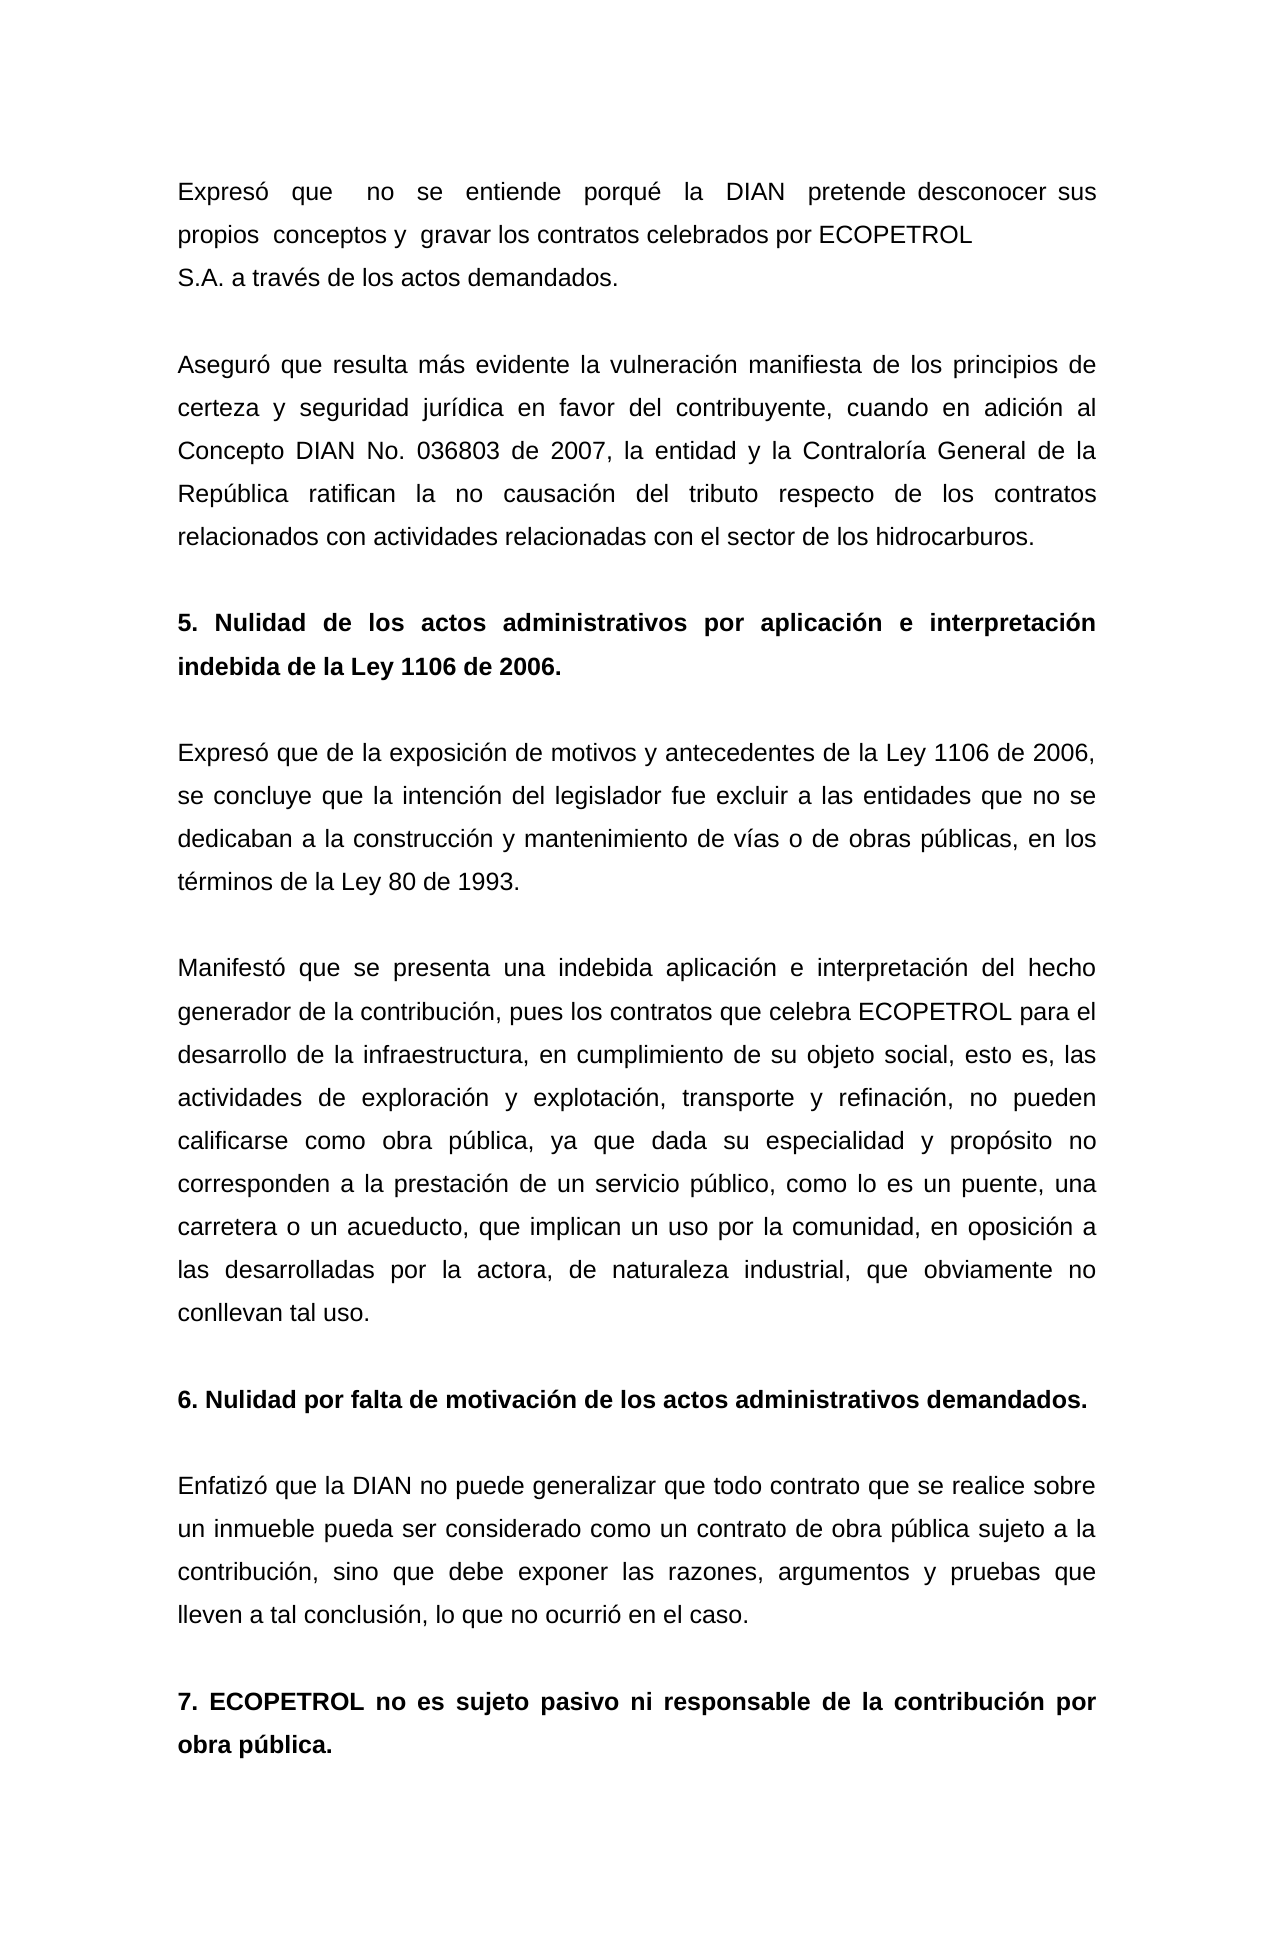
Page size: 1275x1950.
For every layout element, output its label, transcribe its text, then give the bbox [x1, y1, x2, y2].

text 6. Nulidad por falta de motivación de los actos administrativos demandados. [177, 1385, 1098, 1413]
text Enfatizó que la DIAN no puede generalizar que todo contrato que se realice sobre un inmueble pueda ser considerado como un contrato de obra pública sujeto a la contribución, sino que debe exponer las razones, argumentos y pruebas que lleven a tal conclusión, lo que no ocurrió en el caso. [177, 1471, 1098, 1629]
text Expresó que no se entiende porqué la DIAN pretende desconocer sus propios conceptos y gravar los contratos celebrados por ECOPETROL [177, 177, 1098, 249]
text 7. ECOPETROL no es sujeto pasivo ni responsable de la contribución por obra pública. [177, 1687, 1098, 1758]
text Aseguró que resulta más evidente la vulneración manifiesta de los principios de certeza y seguridad jurídica en favor del contribuyente, cuando en adición al Concepto DIAN No. 036803 de 2007, la entidad y la Contraloría General de la República ratifican la no causación del tributo respecto de los contratos relacionados con actividades relacionadas con el sector de los hidrocarburos. [177, 350, 1098, 551]
text S.A. a través de los actos demandados. [177, 263, 1098, 292]
text Manifestó que se presenta una indebida aplicación e interpretación del hecho generador de la contribución, pues los contratos que celebra ECOPETROL para el desarrollo de la infraestructura, en cumplimiento de su objeto social, esto es, las actividades de exploración y explotación, transporte y refinación, no pueden calificarse como obra pública, ya que dada su especialidad y propósito no corresponden a la prestación de un servicio público, como lo es un puente, una carretera o un acueducto, que implican un uso por la comunidad, en oposición a las desarrolladas por la actora, de naturaleza industrial, que obviamente no conllevan tal uso. [177, 953, 1098, 1327]
text Expresó que de la exposición de motivos y antecedentes de la Ley 1106 de 2006, se concluye que la intención del legislador fue excluir a las entidades que no se dedicaban a la construcción y mantenimiento de vías o de obras públicas, en los términos de la Ley 80 de 1993. [177, 738, 1098, 896]
text 5. Nulidad de los actos administrativos por aplicación e interpretación indebida de la Ley 1106 de 2006. [177, 608, 1098, 680]
